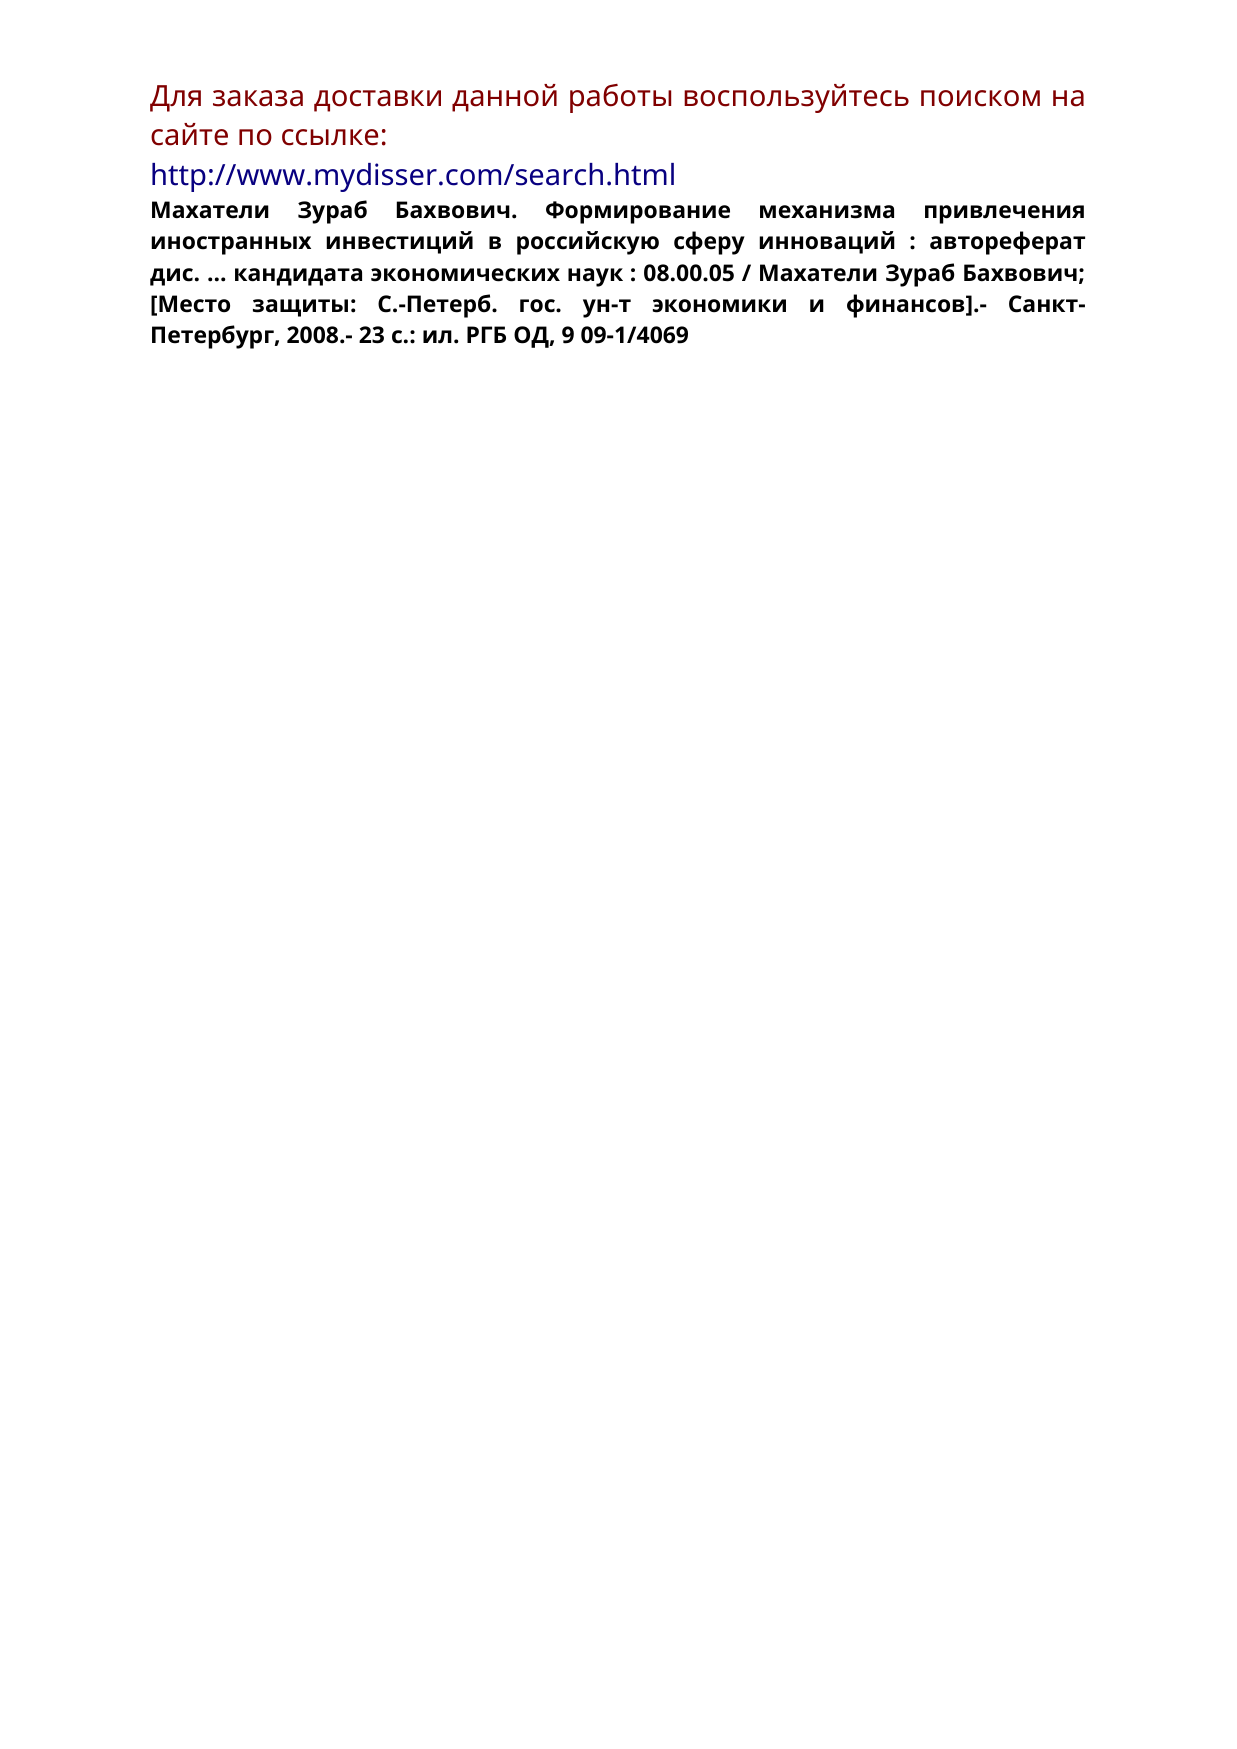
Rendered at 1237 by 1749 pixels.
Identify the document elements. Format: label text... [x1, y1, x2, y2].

text Махатели Зураб Бахвович. Формирование механизма привлечения иностранных инвестиций в российскую сферу инноваций : автореферат дис. ... кандидата экономических наук : 08.00.05 / Махатели Зураб Бахвович; [Место защиты: С.-Петерб. гос. ун-т экономики и финансов].- Санкт-Петербург, 2008.- 23 с.: ил. РГБ ОД, 9 09-1/4069 [150, 194, 1086, 350]
